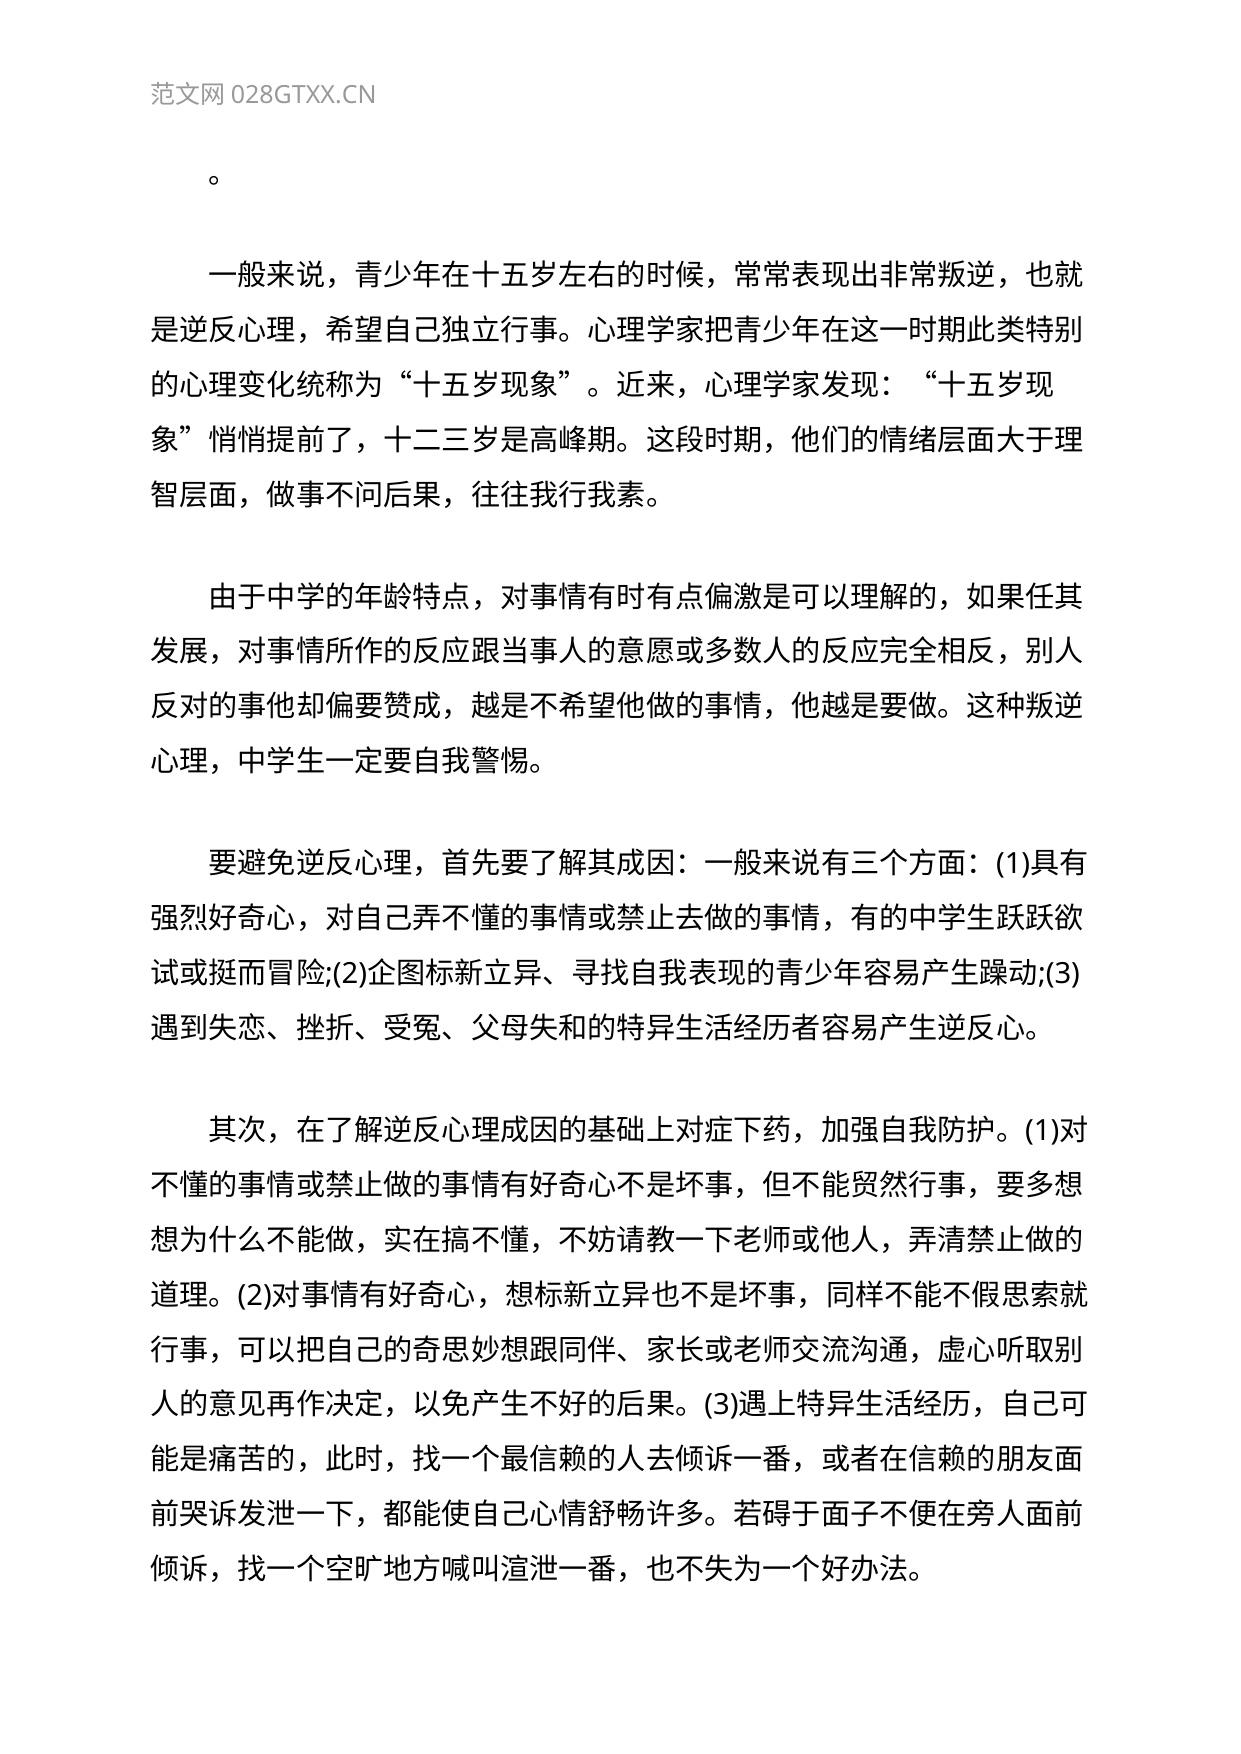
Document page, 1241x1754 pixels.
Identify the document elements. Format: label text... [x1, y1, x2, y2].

text 其次，在了解逆反心理成因的基础上对症下药，加强自我防护。(1)对不懂的事情或禁止做的事情有好奇心不是坏事，但不能贸然行事，要多想想为什么不能做，实在搞不懂，不妨请教一下老师或他人，弄清禁止做的道理。(2)对事情有好奇心，想标新立异也不是坏事，同样不能不假思索就行事，可以把自己的奇思妙想跟同伴、家长或老师交流沟通，虚心听取别人的意见再作决定，以免产生不好的后果。(3)遇上特异生活经历，自己可能是痛苦的，此时，找一个最信赖的人去倾诉一番，或者在信赖的朋友面前哭诉发泄一下，都能使自己心情舒畅许多。若碍于面子不便在旁人面前倾诉，找一个空旷地方喊叫渲泄一番，也不失为一个好办法。 [150, 1106, 1090, 1588]
text 要避免逆反心理，首先要了解其成因：一般来说有三个方面：(1)具有强烈好奇心，对自己弄不懂的事情或禁止去做的事情，有的中学生跃跃欲试或挺而冒险;(2)企图标新立异、寻找自我表现的青少年容易产生躁动;(3)遇到失恋、挫折、受冤、父母失和的特异生活经历者容易产生逆反心。 [150, 839, 1090, 1047]
text 由于中学的年龄特点，对事情有时有点偏激是可以理解的，如果任其发展，对事情所作的反应跟当事人的意愿或多数人的反应完全相反，别人反对的事他却偏要赞成，越是不希望他做的事情，他越是要做。这种叛逆心理，中学生一定要自我警惕。 [150, 573, 1090, 780]
text 。 [150, 150, 1090, 192]
text 一般来说，青少年在十五岁左右的时候，常常表现出非常叛逆，也就是逆反心理，希望自己独立行事。心理学家把青少年在这一时期此类特别的心理变化统称为“十五岁现象”。近来，心理学家发现：“十五岁现象”悄悄提前了，十二三岁是高峰期。这段时期，他们的情绪层面大于理智层面，做事不问后果，往往我行我素。 [150, 252, 1090, 514]
